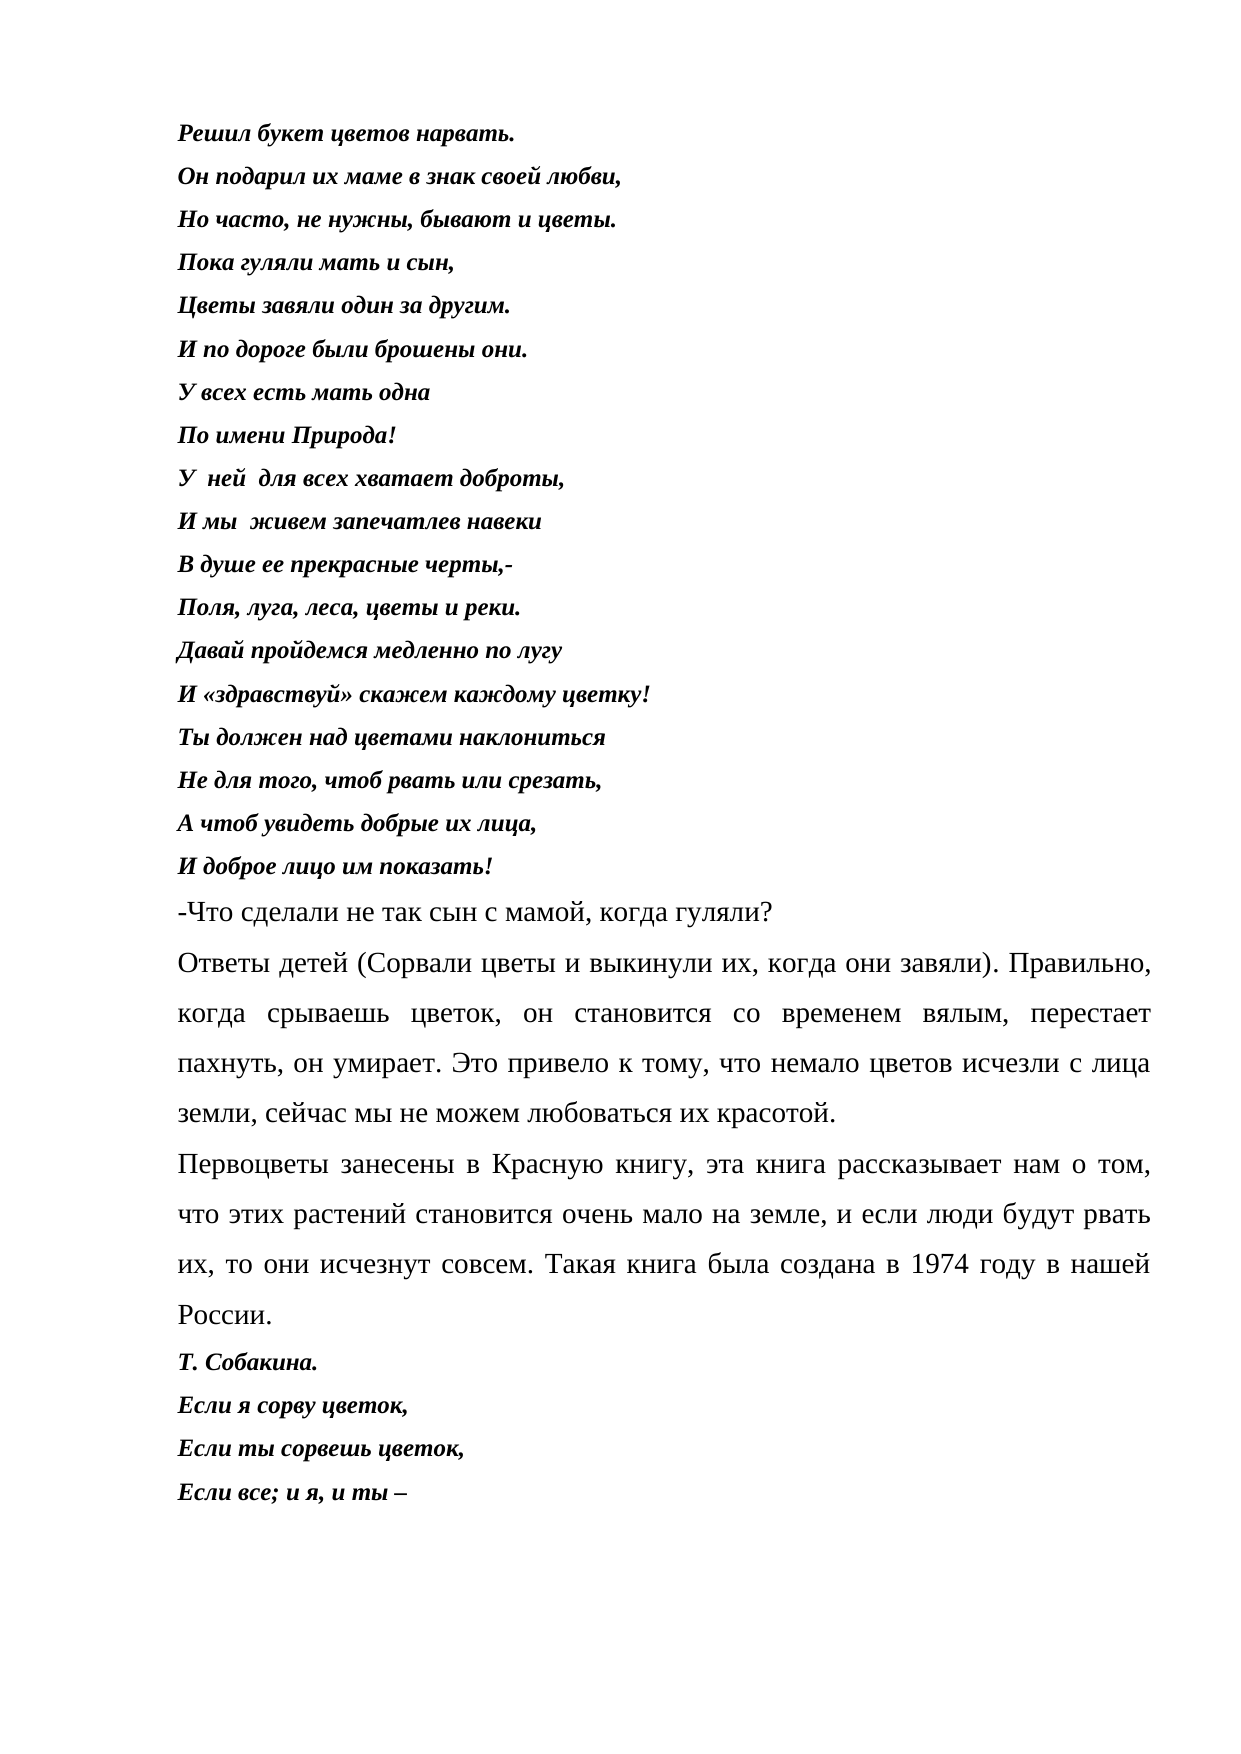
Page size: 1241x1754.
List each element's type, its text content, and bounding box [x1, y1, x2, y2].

text Но часто, не нужны, бывают и цветы. [177, 204, 1152, 233]
text И по дороге были брошены они. [177, 334, 1152, 362]
text И доброе лицо им показать! [177, 851, 1152, 880]
text Давай пройдемся медленно по лугу [177, 636, 1152, 664]
text -Что сделали не так сын с мамой, когда гуляли? [177, 894, 1152, 928]
text У ней для всех хватает доброты, [177, 463, 1152, 492]
text Он подарил их маме в знак своей любви, [177, 161, 1152, 190]
text По имени Природа! [177, 420, 1152, 449]
text Если ты сорвешь цветок, [177, 1433, 1152, 1462]
text У всех есть мать одна [177, 377, 1152, 406]
text Поля, луга, леса, цветы и реки. [177, 592, 1152, 621]
text И мы живем запечатлев навеки [177, 506, 1152, 535]
text В душе ее прекрасные черты,- [177, 549, 1152, 578]
text Решил букет цветов нарвать. [177, 118, 1152, 147]
text А чтоб увидеть добрые их лица, [177, 808, 1152, 837]
text Первоцветы занесены в Красную книгу, эта книга рассказывает нам о том, что этих растений становится очень мало на земле, и если люди будут рвать их, то они исчезнут совсем. Такая книга была создана в 1974 году в нашей России. [177, 1146, 1152, 1330]
text Ты должен над цветами наклониться [177, 722, 1152, 751]
text Пока гуляли мать и сын, [177, 247, 1152, 276]
text Ответы детей (Сорвали цветы и выкинули их, когда они завяли). Правильно, когда срываешь цветок, он становится со временем вялым, перестает пахнуть, он умирает. Это привело к тому, что немало цветов исчезли с лица земли, сейчас мы не можем любоваться их красотой. [177, 945, 1152, 1129]
text Если все; и я, и ты – [177, 1477, 1152, 1505]
text Цветы завяли один за другим. [177, 291, 1152, 319]
text Не для того, чтоб рвать или срезать, [177, 765, 1152, 794]
text Если я сорву цветок, [177, 1390, 1152, 1419]
text И «здравствуй» скажем каждому цветку! [177, 679, 1152, 707]
text Т. Собакина. [177, 1347, 1152, 1376]
